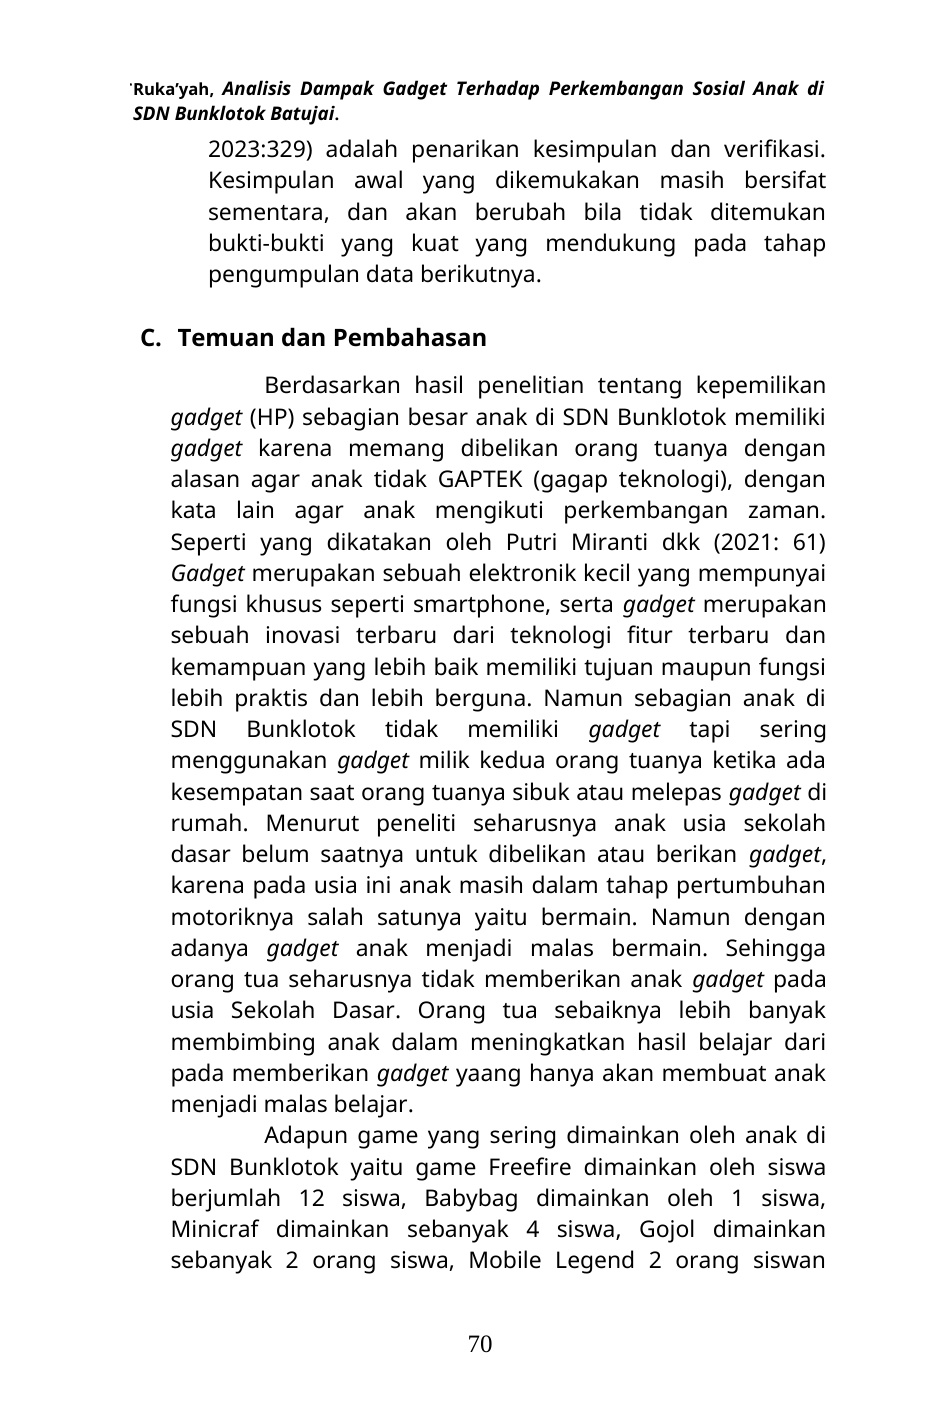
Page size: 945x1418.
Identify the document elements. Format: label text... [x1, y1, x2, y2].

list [208, 133, 827, 289]
list Temuan dan Pembahasan [140, 320, 827, 353]
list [170, 1119, 827, 1276]
list Berdasarkan hasil penelitian tentang kepemilikan gadget (HP) sebagian besar anak di SDN Bunklotok memiliki gadget karena memang dibelikan orang tuanya dengan alasan agar anak tidak GAPTEK (gagap teknologi), dengan kata lain agar anak mengikuti perkembangan zaman. Seperti yang dikatakan oleh Putri Miranti dkk (2021: 61) Gadget merupakan sebuah elektronik kecil yang mempunyai fungsi khusus seperti smartphone, serta gadget merupakan sebuah inovasi terbaru dari teknologi fitur terbaru dan kemampuan yang lebih baik memiliki tujuan maupun fungsi lebih praktis dan lebih berguna. Namun sebagian anak di SDN Bunklotok tidak memiliki gadget tapi sering menggunakan gadget milik kedua orang tuanya ketika ada kesempatan saat orang tuanya sibuk atau melepas gadget di rumah. Menurut peneliti seharusnya anak usia sekolah dasar belum saatnya untuk dibelikan atau berikan gadget, karena pada usia ini anak masih dalam tahap pertumbuhan motoriknya salah satunya yaitu bermain. Namun dengan adanya gadget anak menjadi malas bermain. Sehingga orang tua seharusnya tidak memberikan anak gadget pada usia Sekolah Dasar. Orang tua sebaiknya lebih banyak membimbing anak dalam meningkatkan hasil belajar dari pada memberikan gadget yaang hanya akan membuat anak menjadi malas belajar. [170, 369, 827, 1119]
